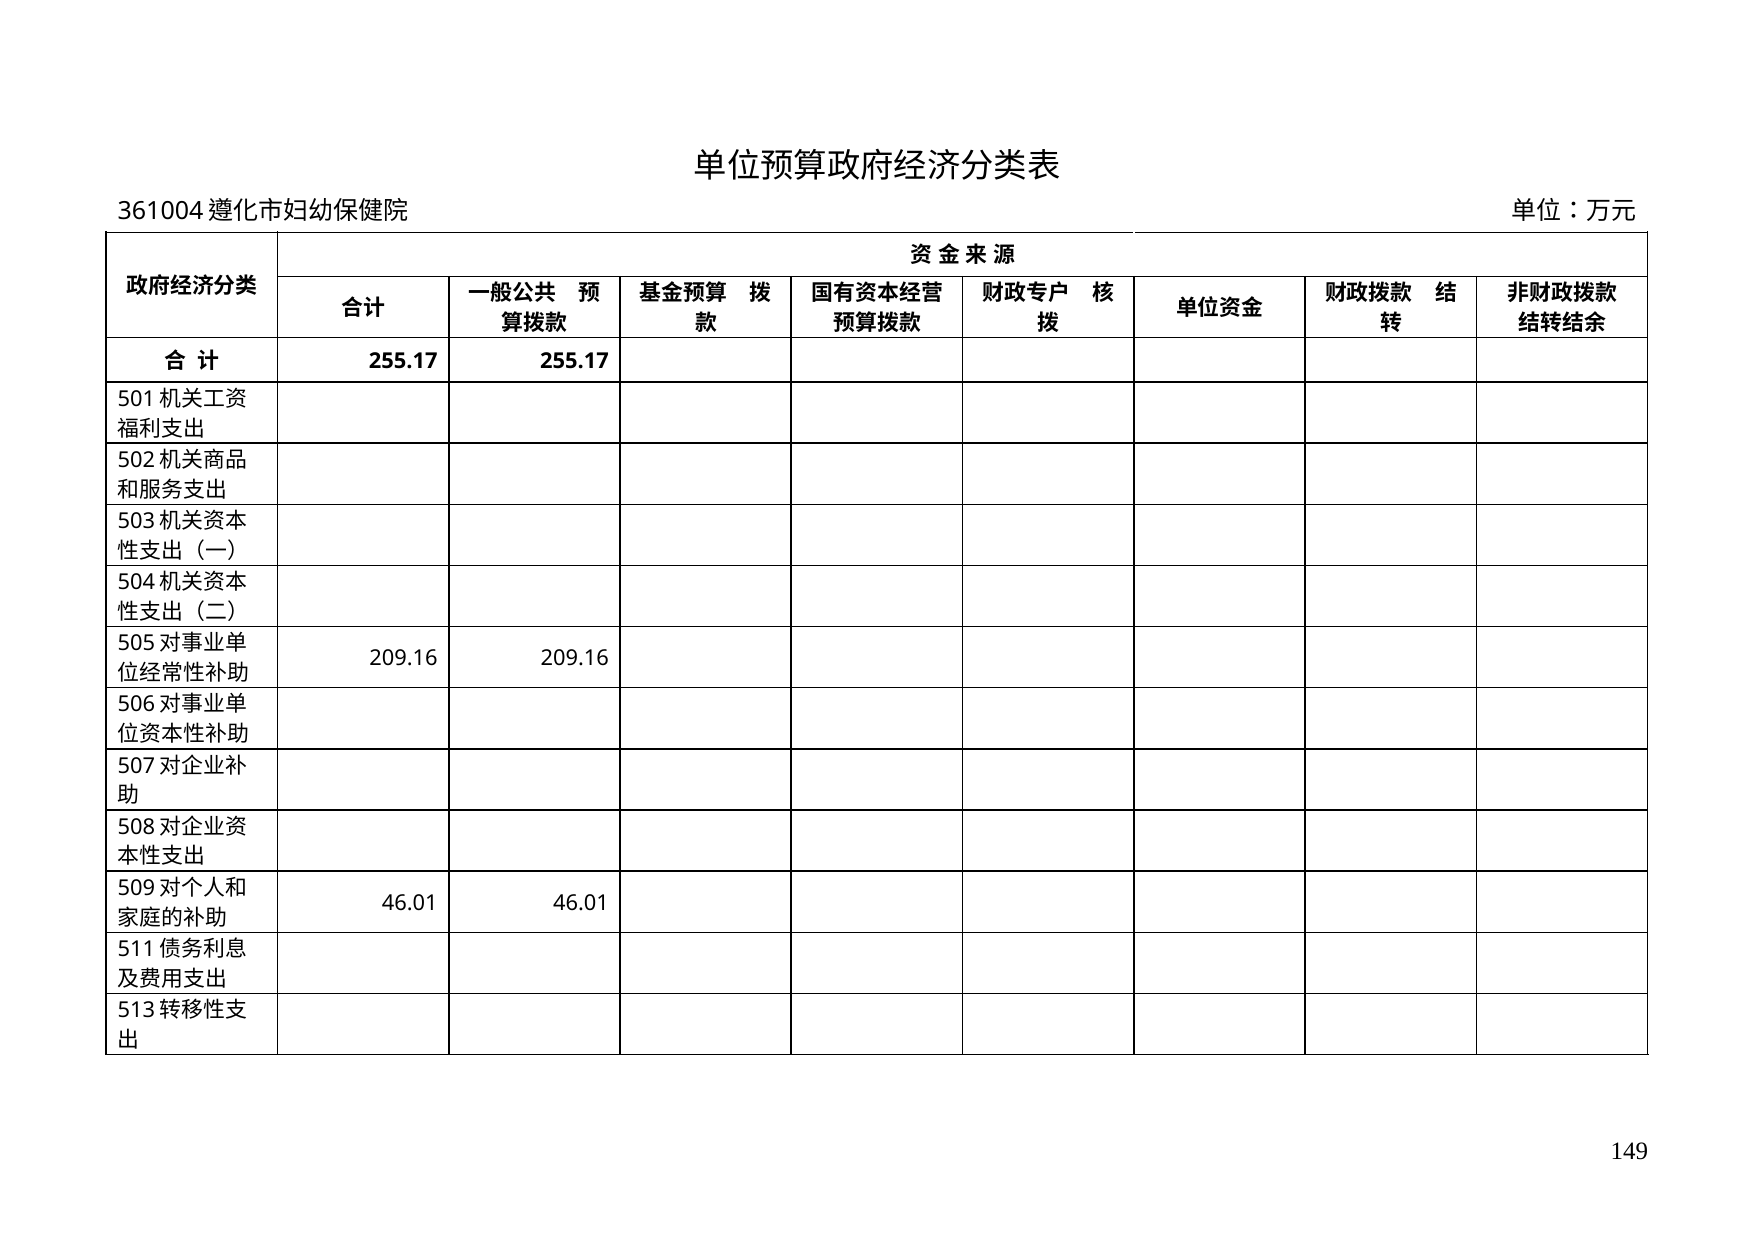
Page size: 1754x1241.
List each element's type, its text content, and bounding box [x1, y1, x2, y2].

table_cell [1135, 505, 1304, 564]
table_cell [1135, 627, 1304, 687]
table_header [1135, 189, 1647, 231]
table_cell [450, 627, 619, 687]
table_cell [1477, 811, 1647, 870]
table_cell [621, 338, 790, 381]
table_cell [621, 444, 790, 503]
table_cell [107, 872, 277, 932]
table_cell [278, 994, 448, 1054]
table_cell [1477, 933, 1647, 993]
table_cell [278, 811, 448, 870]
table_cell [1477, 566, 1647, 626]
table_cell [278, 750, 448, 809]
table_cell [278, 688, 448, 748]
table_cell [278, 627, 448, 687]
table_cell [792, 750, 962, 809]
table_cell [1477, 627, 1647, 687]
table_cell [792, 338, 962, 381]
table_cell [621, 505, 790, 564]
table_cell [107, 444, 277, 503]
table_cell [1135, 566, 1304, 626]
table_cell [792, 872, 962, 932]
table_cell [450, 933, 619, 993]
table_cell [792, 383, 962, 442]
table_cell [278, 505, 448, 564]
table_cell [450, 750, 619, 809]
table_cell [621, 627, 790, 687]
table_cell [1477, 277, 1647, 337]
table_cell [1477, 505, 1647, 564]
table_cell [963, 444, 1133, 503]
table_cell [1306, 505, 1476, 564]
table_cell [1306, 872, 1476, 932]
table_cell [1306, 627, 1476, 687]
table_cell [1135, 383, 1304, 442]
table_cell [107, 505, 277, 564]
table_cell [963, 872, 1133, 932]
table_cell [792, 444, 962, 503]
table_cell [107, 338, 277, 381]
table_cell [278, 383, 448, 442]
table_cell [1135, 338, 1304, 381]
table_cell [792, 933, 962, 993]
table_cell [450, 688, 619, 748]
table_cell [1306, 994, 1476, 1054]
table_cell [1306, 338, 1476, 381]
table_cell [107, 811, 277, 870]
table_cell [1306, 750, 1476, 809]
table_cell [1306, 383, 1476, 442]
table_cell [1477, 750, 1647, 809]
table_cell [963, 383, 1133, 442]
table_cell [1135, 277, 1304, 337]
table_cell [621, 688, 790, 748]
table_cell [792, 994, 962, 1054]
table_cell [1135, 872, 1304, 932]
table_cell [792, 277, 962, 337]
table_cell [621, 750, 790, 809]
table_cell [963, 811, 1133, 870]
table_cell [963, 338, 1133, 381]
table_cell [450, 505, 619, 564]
text 单位预算政府经济分类表 [106, 142, 1648, 187]
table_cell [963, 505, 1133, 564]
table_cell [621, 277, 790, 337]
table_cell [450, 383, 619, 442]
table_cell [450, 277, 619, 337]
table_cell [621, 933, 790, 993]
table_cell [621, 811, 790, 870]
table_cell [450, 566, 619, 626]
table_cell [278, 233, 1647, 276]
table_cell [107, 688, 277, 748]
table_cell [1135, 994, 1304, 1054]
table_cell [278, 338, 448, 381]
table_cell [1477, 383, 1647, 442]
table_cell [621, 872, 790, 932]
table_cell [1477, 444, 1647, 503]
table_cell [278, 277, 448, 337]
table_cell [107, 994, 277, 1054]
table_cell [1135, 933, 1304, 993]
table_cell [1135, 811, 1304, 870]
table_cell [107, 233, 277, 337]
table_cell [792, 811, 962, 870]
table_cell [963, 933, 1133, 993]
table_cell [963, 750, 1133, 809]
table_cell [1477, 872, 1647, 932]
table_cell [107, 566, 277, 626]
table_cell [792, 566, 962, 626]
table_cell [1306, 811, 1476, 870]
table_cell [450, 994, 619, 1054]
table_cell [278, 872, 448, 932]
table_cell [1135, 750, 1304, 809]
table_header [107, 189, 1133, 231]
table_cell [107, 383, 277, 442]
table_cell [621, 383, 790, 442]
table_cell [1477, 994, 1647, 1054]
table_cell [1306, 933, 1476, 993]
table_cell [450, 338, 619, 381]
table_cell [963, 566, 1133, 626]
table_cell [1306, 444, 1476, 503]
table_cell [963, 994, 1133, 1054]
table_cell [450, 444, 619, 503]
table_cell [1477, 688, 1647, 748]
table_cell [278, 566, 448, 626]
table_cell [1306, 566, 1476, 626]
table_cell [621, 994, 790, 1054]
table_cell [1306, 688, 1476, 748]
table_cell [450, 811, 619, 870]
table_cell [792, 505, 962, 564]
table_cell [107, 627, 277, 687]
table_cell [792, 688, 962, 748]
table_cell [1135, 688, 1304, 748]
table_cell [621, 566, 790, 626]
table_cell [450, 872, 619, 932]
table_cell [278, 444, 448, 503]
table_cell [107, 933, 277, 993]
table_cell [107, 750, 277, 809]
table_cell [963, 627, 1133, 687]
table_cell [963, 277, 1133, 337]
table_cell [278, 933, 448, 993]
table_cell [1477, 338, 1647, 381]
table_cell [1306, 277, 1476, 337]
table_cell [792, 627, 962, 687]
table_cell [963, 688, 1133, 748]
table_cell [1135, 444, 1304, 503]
